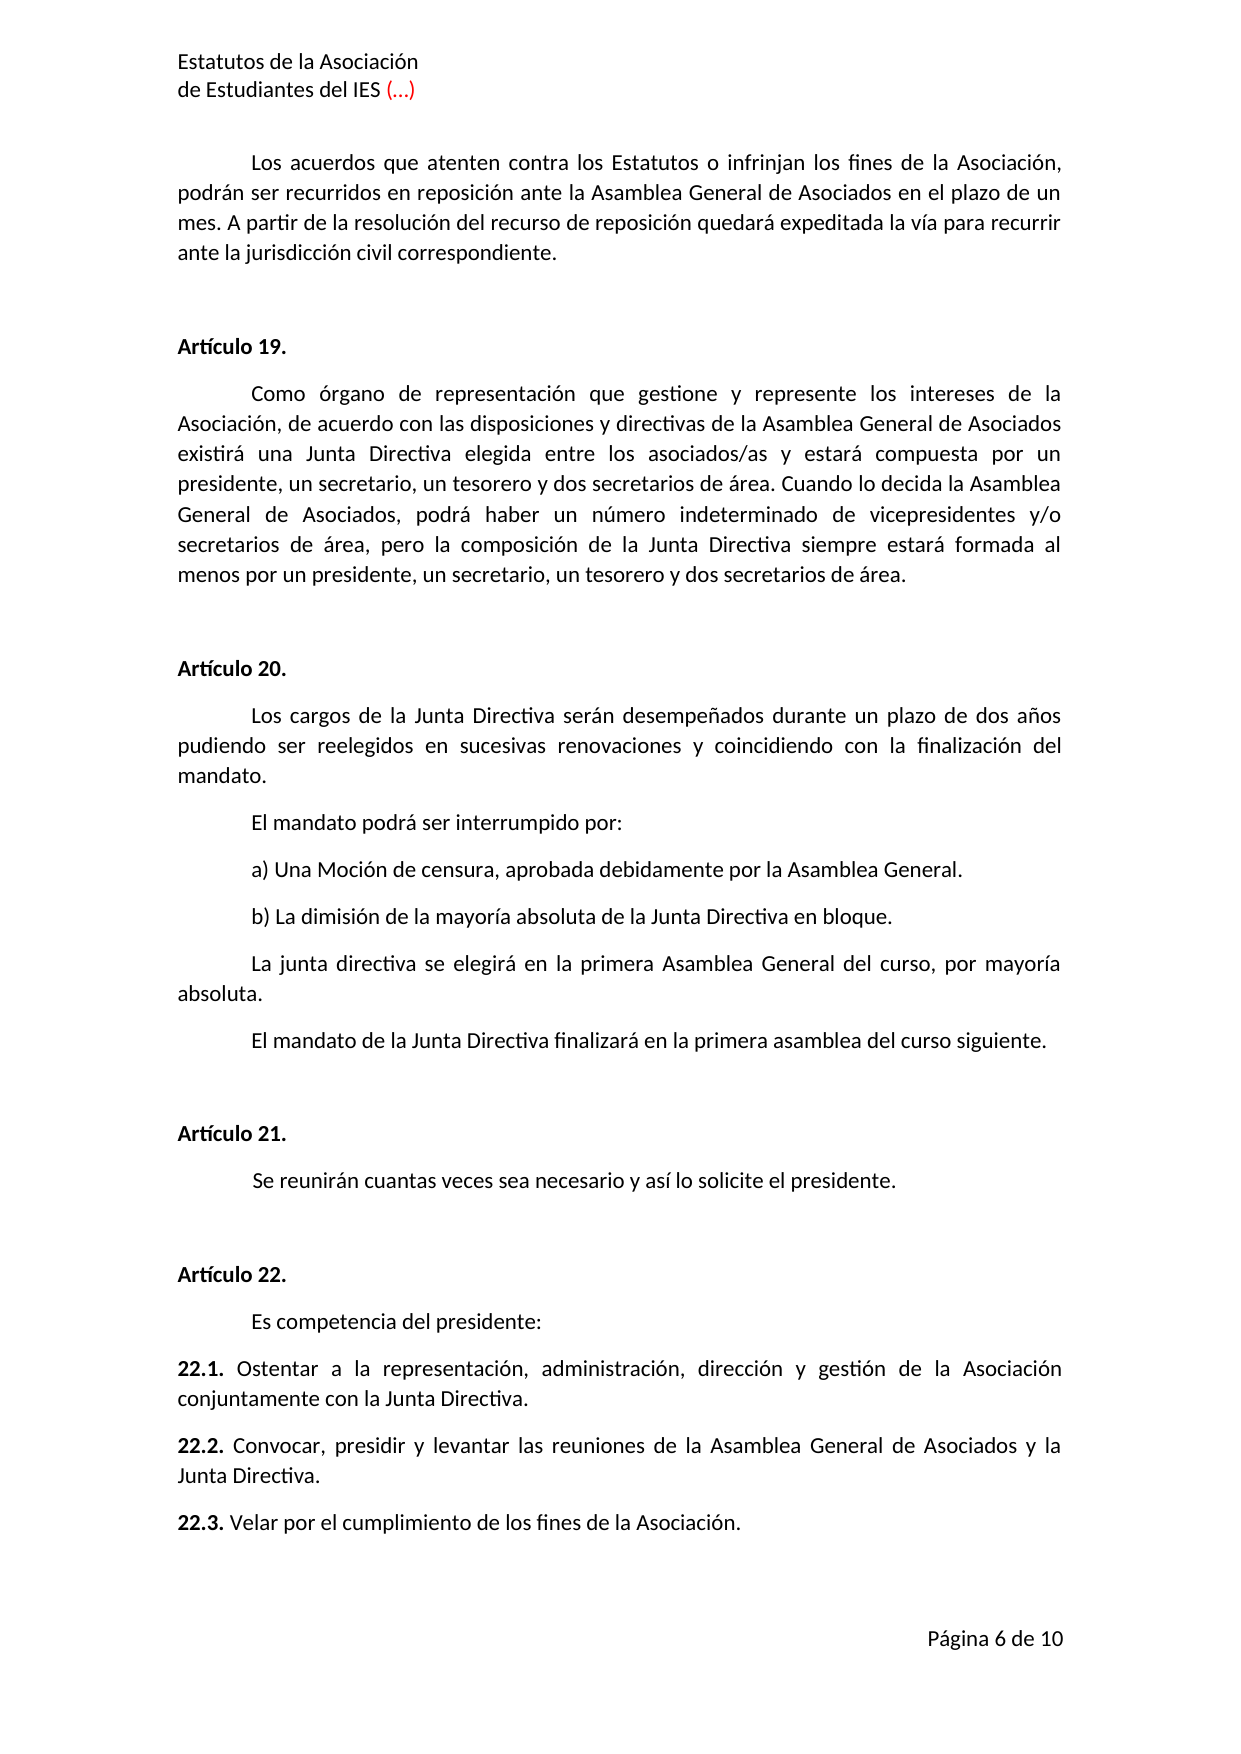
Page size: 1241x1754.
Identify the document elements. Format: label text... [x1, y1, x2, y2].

text El mandato podrá ser interrumpido por: [177, 808, 1063, 836]
text Los acuerdos que atenten contra los Estatutos o infrinjan los fines de la Asociación, podrán ser recurridos en reposición ante la Asamblea General de Asociados en el plazo de un mes. A partir de la resolución del recurso de reposición quedará expeditada la vía para recurrir ante la jurisdicción civil correspondiente. [177, 148, 1063, 266]
text Es competencia del presidente: [177, 1307, 1063, 1335]
text Artículo 21. [177, 1119, 1063, 1147]
text Artículo 19. [177, 332, 1063, 360]
text b) La dimisión de la mayoría absoluta de la Junta Directiva en bloque. [177, 902, 1063, 930]
text El mandato de la Junta Directiva finalizará en la primera asamblea del curso siguiente. [177, 1026, 1063, 1054]
text La junta directiva se elegirá en la primera Asamblea General del curso, por mayoría absoluta. [177, 949, 1063, 1007]
text Artículo 20. [177, 654, 1063, 682]
text 22.2. Convocar, presidir y levantar las reuniones de la Asamblea General de Asociados y la Junta Directiva. [177, 1431, 1063, 1489]
text Los cargos de la Junta Directiva serán desempeñados durante un plazo de dos años pudiendo ser reelegidos en sucesivas renovaciones y coincidiendo con la finalización del mandato. [177, 701, 1063, 789]
text Artículo 22. [177, 1260, 1063, 1288]
text 22.3. Velar por el cumplimiento de los fines de la Asociación. [177, 1508, 1063, 1536]
text 22.1. Ostentar a la representación, administración, dirección y gestión de la Asociación conjuntamente con la Junta Directiva. [177, 1354, 1063, 1412]
text a) Una Moción de censura, aprobada debidamente por la Asamblea General. [177, 855, 1063, 883]
text Se reunirán cuantas veces sea necesario y así lo solicite el presidente. [177, 1166, 1063, 1194]
text Como órgano de representación que gestione y represente los intereses de la Asociación, de acuerdo con las disposiciones y directivas de la Asamblea General de Asociados existirá una Junta Directiva elegida entre los asociados/as y estará compuesta por un presidente, un secretario, un tesorero y dos secretarios de área. Cuando lo decida la Asamblea General de Asociados, podrá haber un número indeterminado de vicepresidentes y/o secretarios de área, pero la composición de la Junta Directiva siempre estará formada al menos por un presidente, un secretario, un tesorero y dos secretarios de área. [177, 379, 1063, 588]
